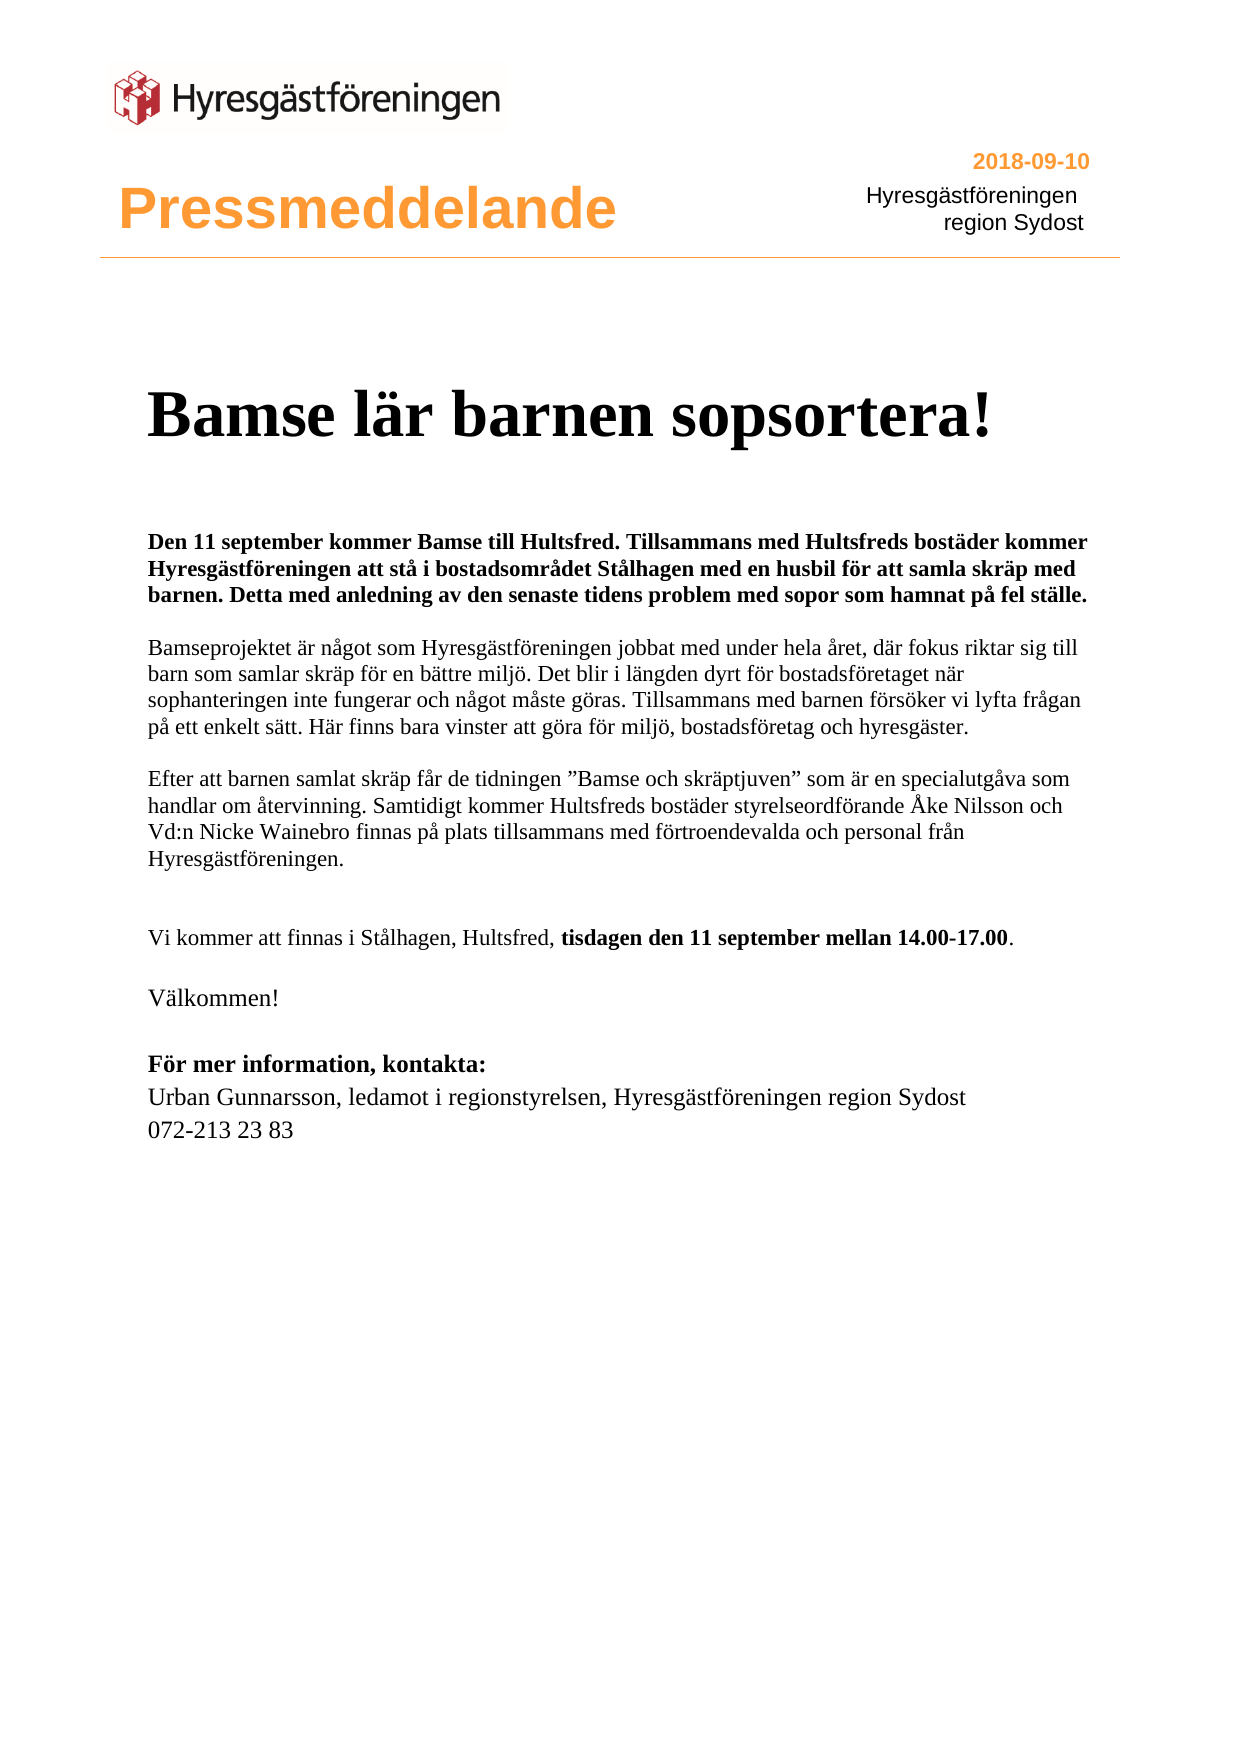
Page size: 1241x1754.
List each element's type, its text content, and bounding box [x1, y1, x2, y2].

text Vi kommer att finnas i Stålhagen, Hultsfred, tisdagen den 11 september mellan 14.00-17.00. [148, 924, 1093, 950]
text 072-213 23 83 [148, 1115, 1093, 1144]
text 2018-09-10 [118, 148, 1093, 174]
picture [106, 61, 509, 133]
text Pressmeddelande [118, 174, 779, 241]
text Bamse lär barnen sopsortera! [148, 374, 1093, 451]
text Efter att barnen samlat skräp får de tidningen ”Bamse och skräptjuven” som är en specialutgåva som handlar om återvinning. Samtidigt kommer Hultsfreds bostäder styrelseordförande Åke Nilsson och Vd:n Nicke Wainebro finnas på plats tillsammans med förtroendevalda och personal från Hyresgästföreningen. [148, 766, 1093, 871]
text Urban Gunnarsson, ledamot i regionstyrelsen, Hyresgästföreningen region Sydost [148, 1082, 1093, 1111]
text För mer information, kontakta: [148, 1049, 1093, 1078]
text Den 11 september kommer Bamse till Hultsfred. Tillsammans med Hultsfreds bostäder kommer Hyresgästföreningen att stå i bostadsområdet Stålhagen med en husbil för att samla skräp med barnen. Detta med anledning av den senaste tidens problem med sopor som hamnat på fel ställe. [148, 528, 1093, 607]
text Bamseprojektet är något som Hyresgästföreningen jobbat med under hela året, där fokus riktar sig till barn som samlar skräp för en bättre miljö. Det blir i längden dyrt för bostadsföretaget när sophanteringen inte fungerar och något måste göras. Tillsammans med barnen försöker vi lyfta frågan på ett enkelt sätt. Här finns bara vinster att göra för miljö, bostadsföretag och hyresgäster. [148, 634, 1093, 739]
text Välkommen! [148, 983, 1093, 1012]
